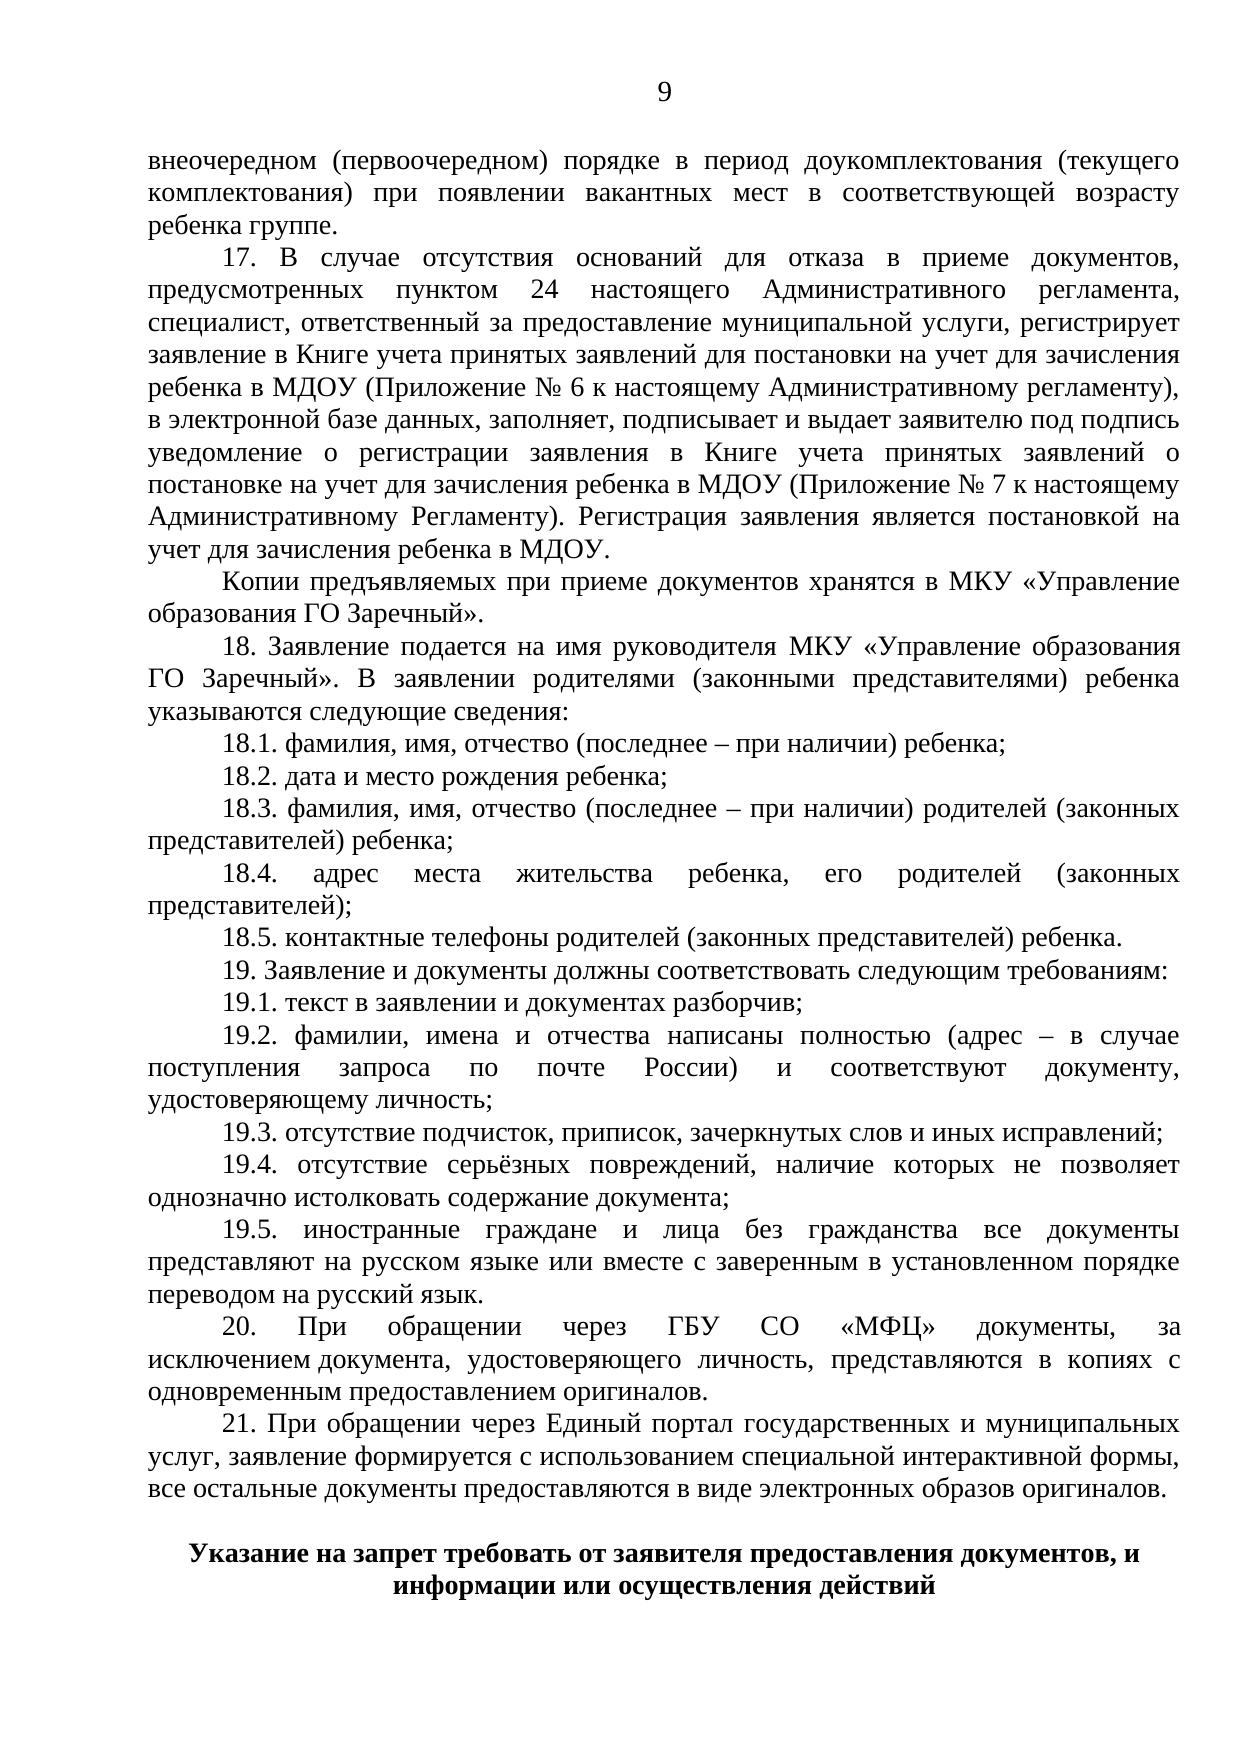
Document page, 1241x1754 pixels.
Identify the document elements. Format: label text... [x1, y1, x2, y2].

text 19.5. иностранные граждане и лица без гражданства все документы представляют на русском языке или вместе с заверенным в установленном порядке переводом на русский язык. [148, 1212, 1181, 1309]
text 18.4. адрес места жительства ребенка, его родителей (законных представителей); [148, 856, 1181, 921]
text 18. Заявление подается на имя руководителя МКУ «Управление образования ГО Заречный». В заявлении родителями (законными представителями) ребенка указываются следующие сведения: [148, 629, 1181, 726]
text 18.1. фамилия, имя, отчество (последнее – при наличии) ребенка; [148, 726, 1181, 758]
text Указание на запрет требовать от заявителя предоставления документов, и информации или осуществления действий [148, 1536, 1181, 1601]
text 19. Заявление и документы должны соответствовать следующим требованиям: [148, 953, 1181, 985]
text 19.3. отсутствие подчисток, приписок, зачеркнутых слов и иных исправлений; [148, 1115, 1181, 1147]
text 19.2. фамилии, имена и отчества написаны полностью (адрес – в случае поступления запроса по почте России) и соответствуют документу, удостоверяющему личность; [148, 1018, 1181, 1115]
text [148, 143, 1181, 240]
text 20. При обращении через ГБУ СО «МФЦ» документы, за исключением документа, удостоверяющего личность, представляются в копиях с одновременным предоставлением оригиналов. [148, 1309, 1181, 1406]
text Копии предъявляемых при приеме документов хранятся в МКУ «Управление образования ГО Заречный». [148, 564, 1181, 629]
text 18.2. дата и место рождения ребенка; [148, 758, 1181, 791]
text 18.3. фамилия, имя, отчество (последнее – при наличии) родителей (законных представителей) ребенка; [148, 791, 1181, 856]
text 17. В случае отсутствия оснований для отказа в приеме документов, предусмотренных пунктом 24 настоящего Административного регламента, специалист, ответственный за предоставление муниципальной услуги, регистрирует заявление в Книге учета принятых заявлений для постановки на учет для зачисления ребенка в МДОУ (Приложение № 6 к настоящему Административному регламенту), в электронной базе данных, заполняет, подписывает и выдает заявителю под подпись уведомление о регистрации заявления в Книге учета принятых заявлений о постановке на учет для зачисления ребенка в МДОУ (Приложение № 7 к настоящему Административному Регламенту). Регистрация заявления является постановкой на учет для зачисления ребенка в МДОУ. [148, 240, 1181, 564]
text 19.1. текст в заявлении и документах разборчив; [148, 985, 1181, 1018]
text 18.5. контактные телефоны родителей (законных представителей) ребенка. [148, 921, 1181, 953]
text 19.4. отсутствие серьёзных повреждений, наличие которых не позволяет однозначно истолковать содержание документа; [148, 1147, 1181, 1212]
text 21. При обращении через Единый портал государственных и муниципальных услуг, заявление формируется с использованием специальной интерактивной формы, все остальные документы предоставляются в виде электронных образов оригиналов. [148, 1406, 1181, 1504]
